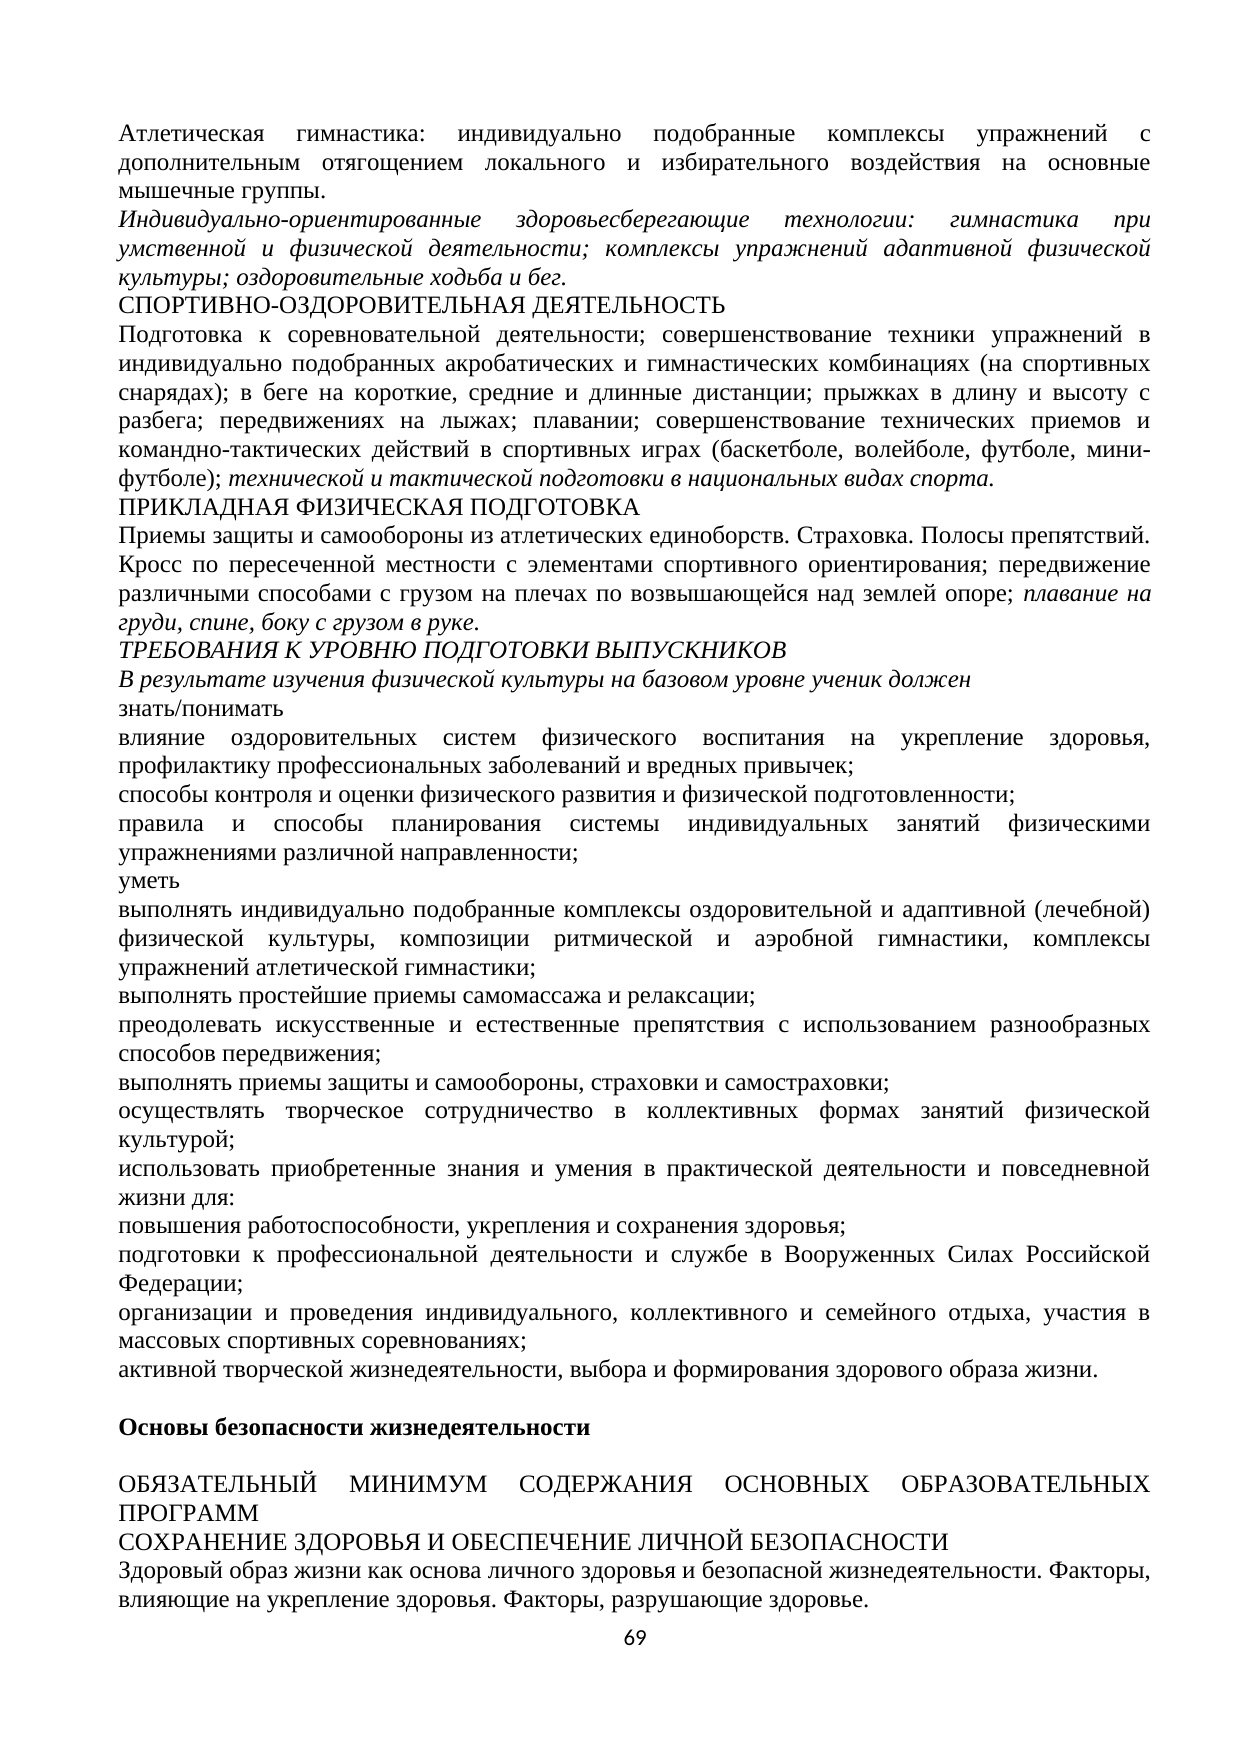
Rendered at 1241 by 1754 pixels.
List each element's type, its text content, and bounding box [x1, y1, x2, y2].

text Спортивно-оздоровительная деятельность [118, 291, 1152, 319]
text преодолевать искусственные и естественные препятствия с использованием разнообразных способов передвижения; [118, 1009, 1152, 1067]
text Подготовка к соревновательной деятельности; совершенствование техники упражнений в индивидуально подобранных акробатических и гимнастических комбинациях (на спортивных снарядах); в беге на короткие, средние и длинные дистанции; прыжках в длину и высоту с разбега; передвижениях на лыжах; плавании; совершенствование технических приемов и командно-тактических действий в спортивных играх (баскетболе, волейболе, футболе, мини-футболе); технической и тактической подготовки в национальных видах спорта. [118, 319, 1152, 492]
text активной творческой жизнедеятельности, выбора и формирования здорового образа жизни. [118, 1354, 1152, 1383]
text Атлетическая гимнастика: индивидуально подобранные комплексы упражнений с дополнительным отягощением локального и избирательного воздействия на основные мышечные группы. [118, 118, 1152, 204]
text Приемы защиты и самообороны из атлетических единоборств. Страховка. Полосы препятствий. Кросс по пересеченной местности с элементами спортивного ориентирования; передвижение различными способами с грузом на плечах по возвышающейся над землей опоре; плавание на груди, спине, боку с грузом в руке. [118, 521, 1152, 636]
text Индивидуально-ориентированные здоровьесберегающие технологии: гимнастика при умственной и физической деятельности; комплексы упражнений адаптивной физической культуры; оздоровительные ходьба и бег. [118, 204, 1152, 291]
text ОБЯЗАТЕЛЬНЫЙ МИНИМУМ СОДЕРЖАНИЯ ОСНОВНЫХ ОБРАЗОВАТЕЛЬНЫХ ПРОГРАММ [118, 1469, 1152, 1527]
text осуществлять творческое сотрудничество в коллективных формах занятий физической культурой; [118, 1096, 1152, 1153]
text Основы безопасности жизнедеятельности [118, 1412, 1152, 1441]
text выполнять индивидуально подобранные комплексы оздоровительной и адаптивной (лечебной) физической культуры, композиции ритмической и аэробной гимнастики, комплексы упражнений атлетической гимнастики; [118, 894, 1152, 981]
text подготовки к профессиональной деятельности и службе в Вооруженных Силах Российской Федерации; [118, 1239, 1152, 1297]
text ТРЕБОВАНИЯ К УРОВНЮ ПОДГОТОВКИ ВЫПУСКНИКОВ [118, 636, 1152, 664]
text знать/понимать [118, 693, 1152, 722]
text организации и проведения индивидуального, коллективного и семейного отдыха, участия в массовых спортивных соревнованиях; [118, 1297, 1152, 1354]
text выполнять простейшие приемы самомассажа и релаксации; [118, 981, 1152, 1009]
text способы контроля и оценки физического развития и физической подготовленности; [118, 779, 1152, 808]
text влияние оздоровительных систем физического воспитания на укрепление здоровья, профилактику профессиональных заболеваний и вредных привычек; [118, 722, 1152, 779]
text Прикладная физическая подготовка [118, 492, 1152, 521]
text В результате изучения физической культуры на базовом уровне ученик должен [118, 664, 1152, 693]
text выполнять приемы защиты и самообороны, страховки и самостраховки; [118, 1067, 1152, 1096]
text повышения работоспособности, укрепления и сохранения здоровья; [118, 1211, 1152, 1239]
text использовать приобретенные знания и умения в практической деятельности и повседневной жизни для: [118, 1153, 1152, 1211]
text уметь [118, 866, 1152, 894]
text правила и способы планирования системы индивидуальных занятий физическими упражнениями различной направленности; [118, 808, 1152, 866]
text Здоровый образ жизни как основа личного здоровья и безопасной жизнедеятельности. Факторы, влияющие на укрепление здоровья. Факторы, разрушающие здоровье. [118, 1556, 1152, 1613]
text СОХРАНЕНИЕ ЗДОРОВЬЯ И ОБЕСПЕЧЕНИЕ ЛИЧНОЙ БЕЗОПАСНОСТИ [118, 1527, 1152, 1556]
